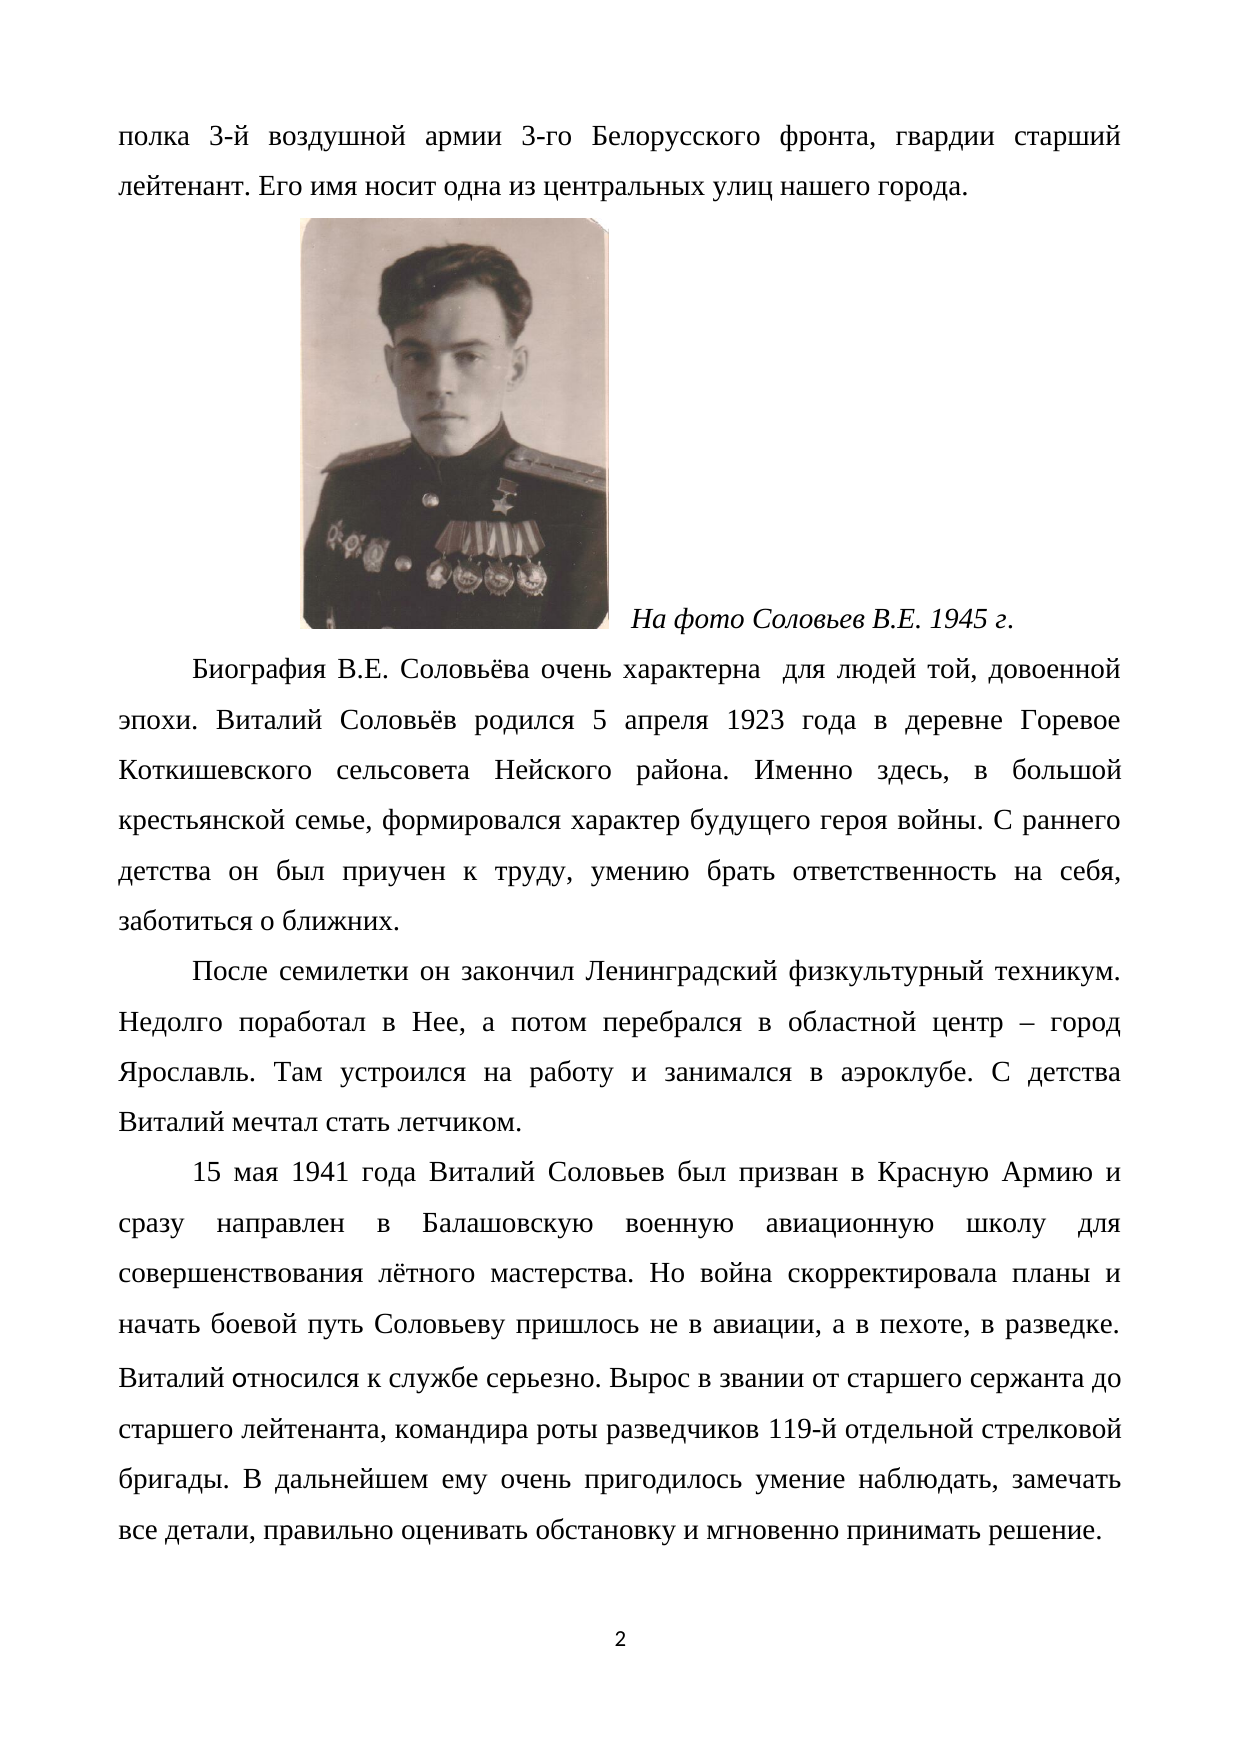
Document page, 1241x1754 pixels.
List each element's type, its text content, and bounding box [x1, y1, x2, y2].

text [118, 118, 1122, 202]
text Биография В.Е. Соловьёва очень характерна для людей той, довоенной эпохи. Виталий Соловьёв родился 5 апреля 1923 года в деревне Горевое Коткишевского сельсовета Нейского района. Именно здесь, в большой крестьянской семье, формировался характер будущего героя войны. С раннего детства он был приучен к труду, умению брать ответственность на себя, заботиться о ближних. [118, 651, 1122, 937]
text 15 мая 1941 года Виталий Соловьев был призван в Красную Армию и сразу направлен в Балашовскую военную авиационную школу для совершенствования лётного мастерства. Но война скорректировала планы и начать боевой путь Соловьеву пришлось не в авиации, а в пехоте, в разведке. Виталий относился к службе серьезно. Вырос в звании от старшего сержанта до старшего лейтенанта, командира роты разведчиков 119-й отдельной стрелковой бригады. В дальнейшем ему очень пригодилось умение наблюдать, замечать все детали, правильно оценивать обстановку и мгновенно принимать решение. [118, 1154, 1122, 1546]
text После семилетки он закончил Ленинградский физкультурный техникум. Недолго поработал в Нее, а потом перебрался в областной центр – город Ярославль. Там устроился на работу и занимался в аэроклубе. С детства Виталий мечтал стать летчиком. [118, 953, 1122, 1138]
picture [300, 218, 609, 629]
